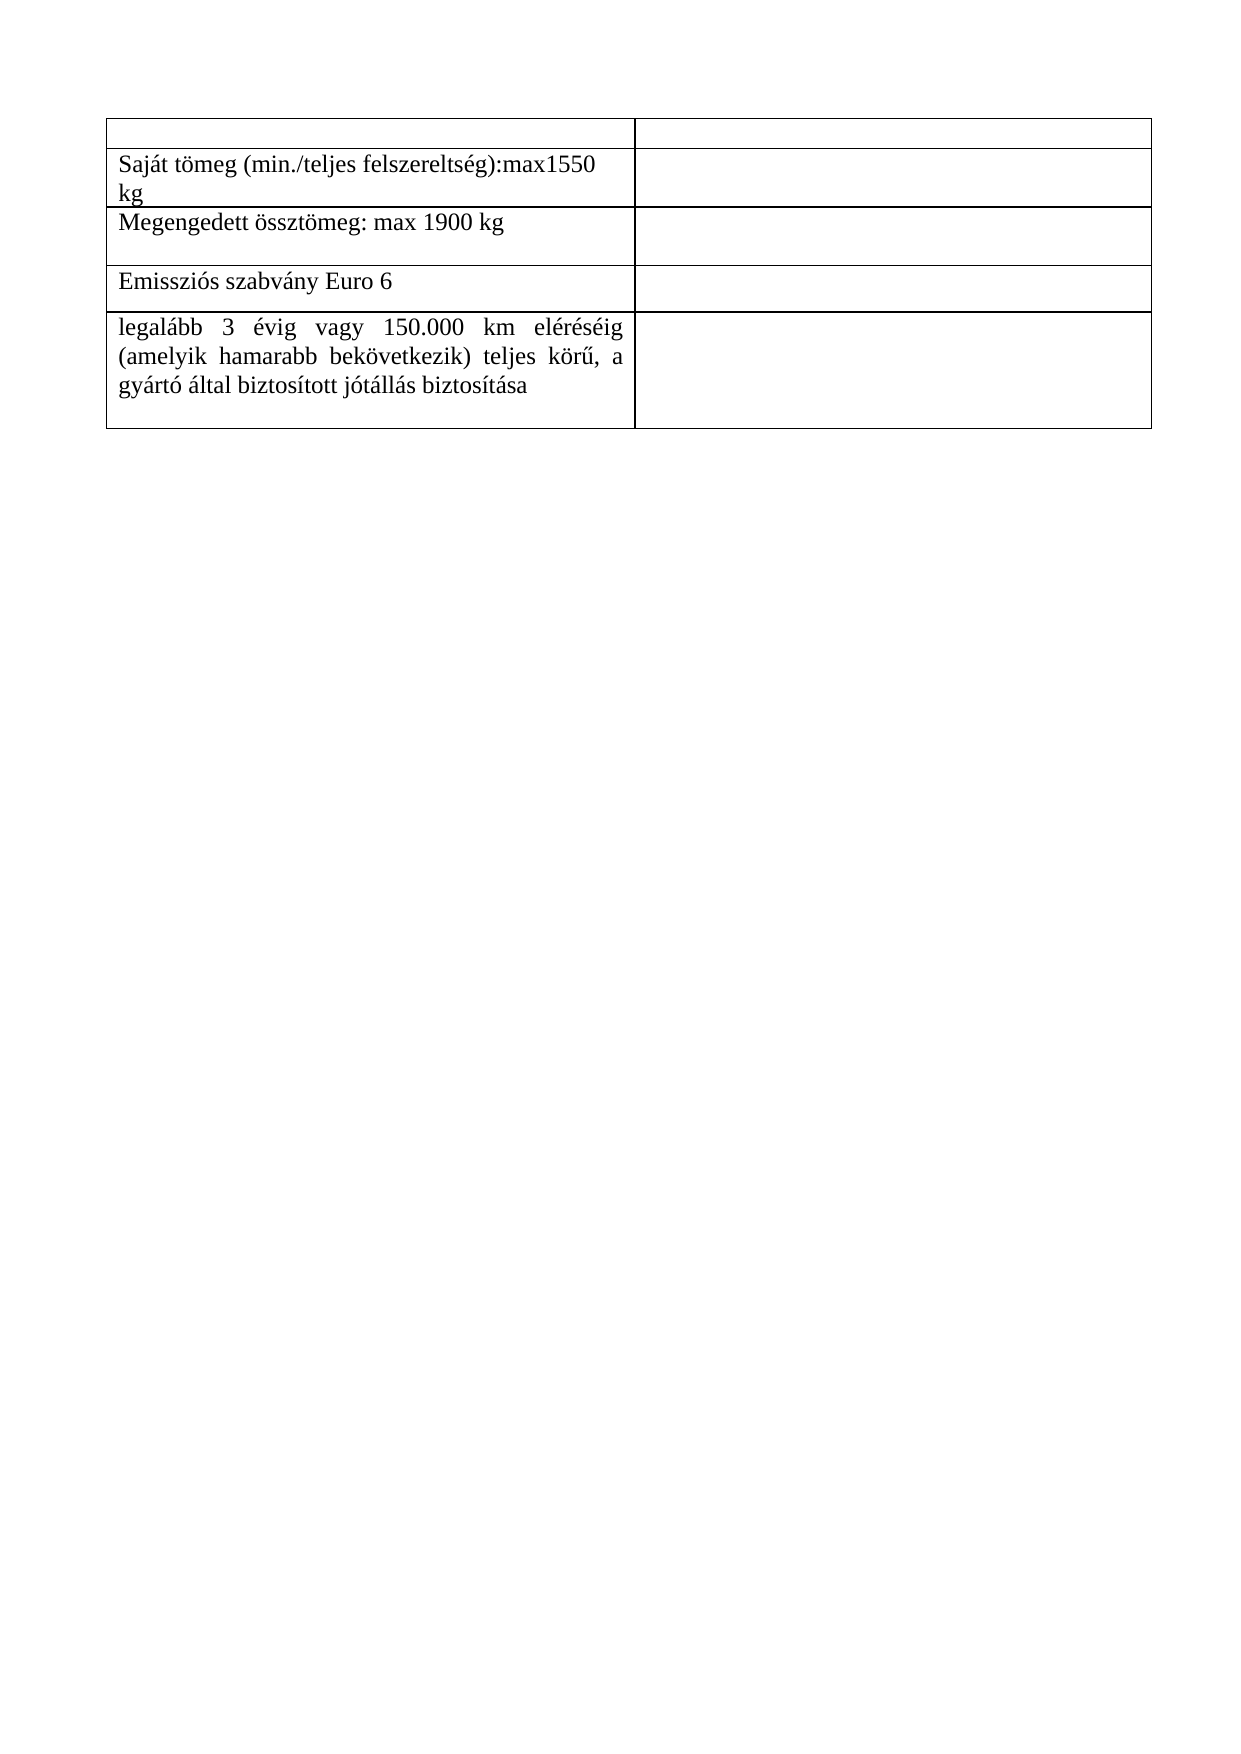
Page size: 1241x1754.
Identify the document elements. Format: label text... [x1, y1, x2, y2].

table_cell [636, 208, 1151, 265]
table_cell [636, 266, 1151, 311]
table_cell Emissziós szabvány Euro 6 [107, 266, 634, 311]
table_cell [636, 149, 1151, 206]
table_cell [636, 119, 1151, 148]
table_cell Megengedett össztömeg: max 1900 kg [107, 208, 634, 265]
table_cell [107, 119, 634, 148]
table_cell [636, 313, 1151, 427]
table_cell legalább 3 évig vagy 150.000 km eléréséig (amelyik hamarabb bekövetkezik) teljes körű, a gyártó által biztosított jótállás biztosítása [107, 313, 634, 427]
table_cell Saját tömeg (min./teljes felszereltség):max1550 kg [107, 149, 634, 206]
